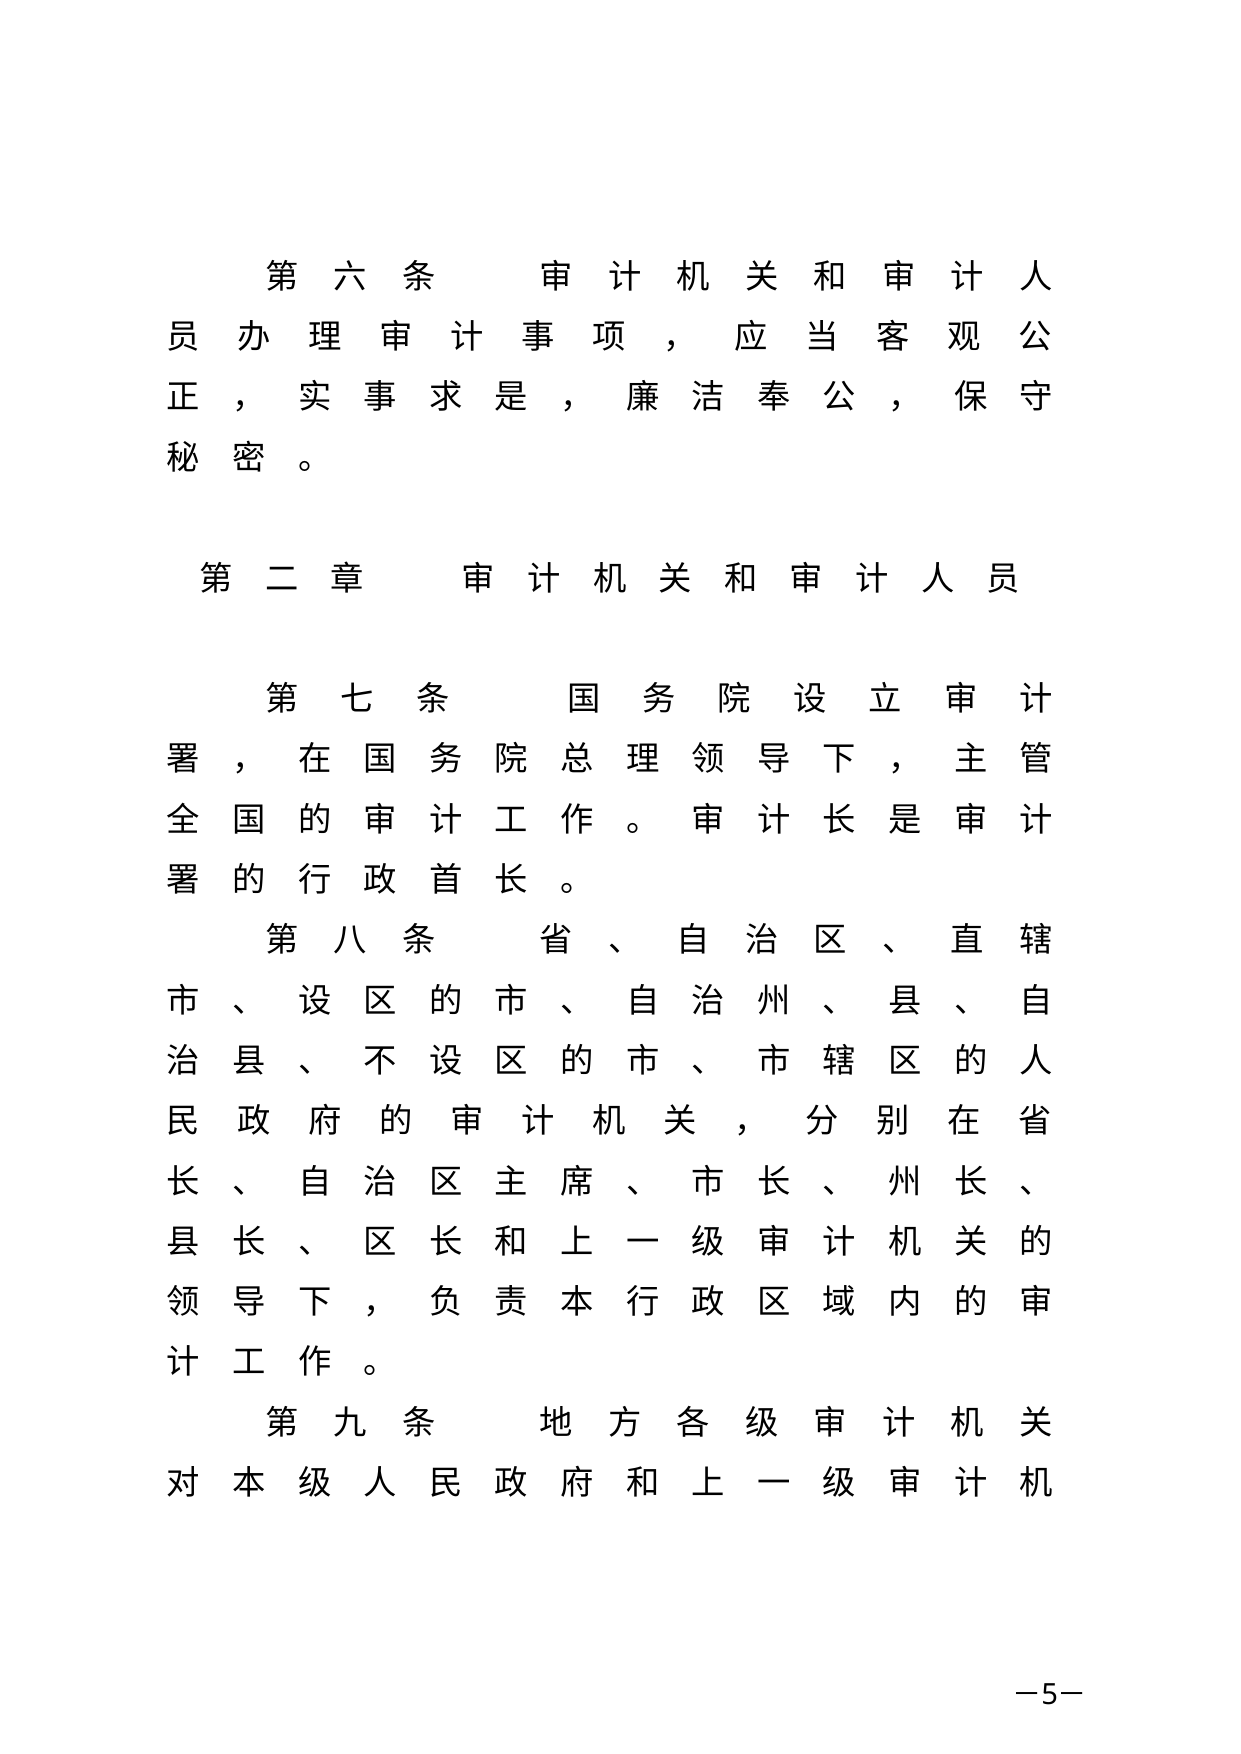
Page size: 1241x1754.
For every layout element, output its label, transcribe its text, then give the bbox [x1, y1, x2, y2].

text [167, 1389, 1085, 1510]
text 第六条 审计机关和审计人员办理审计事项，应当客观公正，实事求是，廉洁奉公，保守秘密。 [167, 244, 1085, 485]
text 第八条 省、自治区、直辖市、设区的市、自治州、县、自治县、不设区的市、市辖区的人民政府的审计机关，分别在省长、自治区主席、市长、州长、县长、区长和上一级审计机关的领导下，负责本行政区域内的审计工作。 [167, 907, 1085, 1389]
text 第二章 审计机关和审计人员 [167, 545, 1085, 606]
text 第七条 国务院设立审计署，在国务院总理领导下，主管全国的审计工作。审计长是审计署的行政首长。 [167, 666, 1085, 907]
